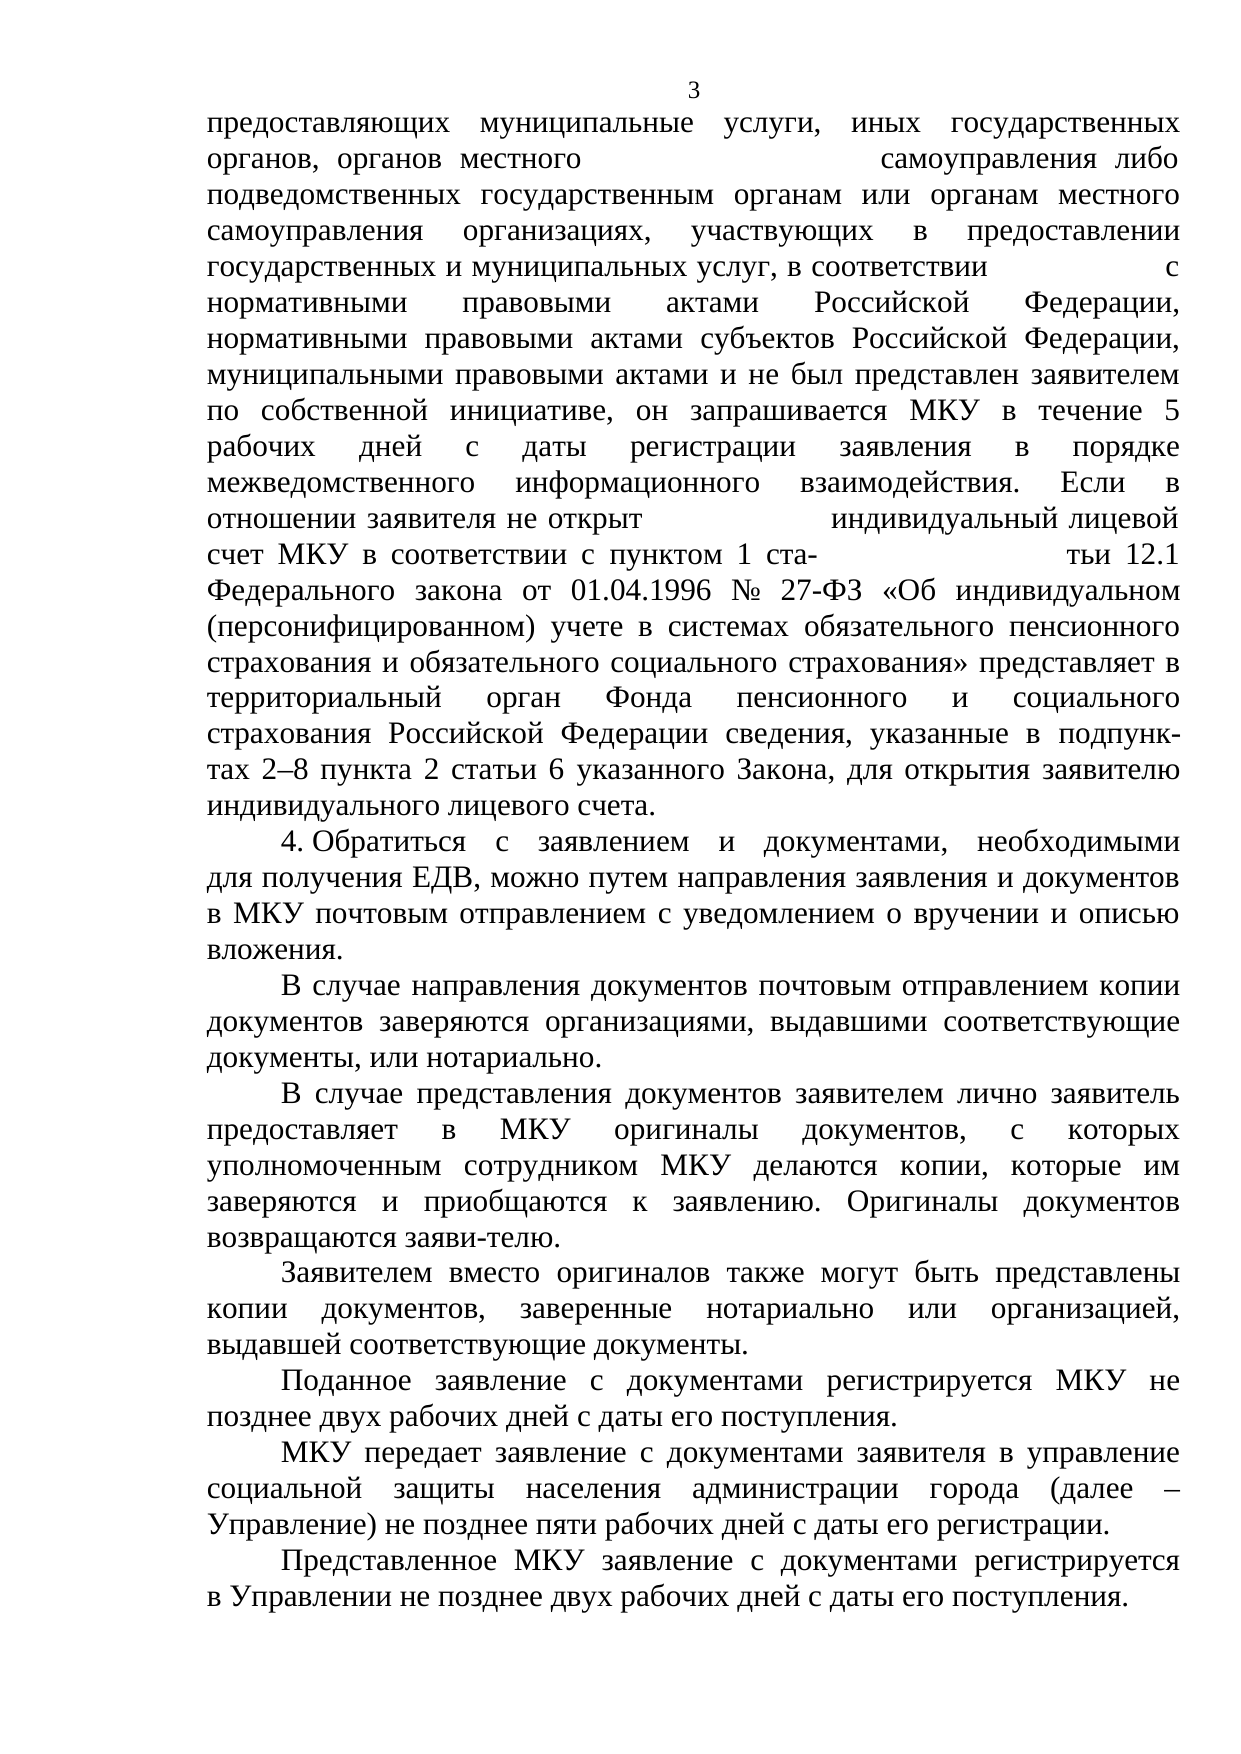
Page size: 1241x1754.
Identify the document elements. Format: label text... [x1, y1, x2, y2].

text Заявителем вместо оригиналов также могут быть представлены копии документов, заверенные нотариально или организацией, выдавшей соответствующие документы. [207, 1254, 1181, 1362]
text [207, 104, 1181, 822]
text Представленное МКУ заявление с документами регистрируется в Управлении не позднее двух рабочих дней с даты его поступления. [207, 1541, 1181, 1613]
text МКУ передает заявление с документами заявителя в управление социальной защиты населения администрации города (далее – Управление) не позднее пяти рабочих дней с даты его регистрации. [207, 1433, 1181, 1541]
text Поданное заявление с документами регистрируется МКУ не позднее двух рабочих дней с даты его поступления. [207, 1362, 1181, 1433]
text 4. Обратиться с заявлением и документами, необходимыми для получения ЕДВ, можно путем направления заявления и документов в МКУ почтовым отправлением с уведомлением о вручении и описью вложения. [207, 822, 1181, 966]
text В случае направления документов почтовым отправлением копии документов заверяются организациями, выдавшими соответствующие документы, или нотариально. [207, 966, 1181, 1074]
text В случае представления документов заявителем лично заявитель предоставляет в МКУ оригиналы документов, с которых уполномоченным сотрудником МКУ делаются копии, которые им заверяются и приобщаются к заявлению. Оригиналы документов возвращаются заяви-телю. [207, 1074, 1181, 1254]
